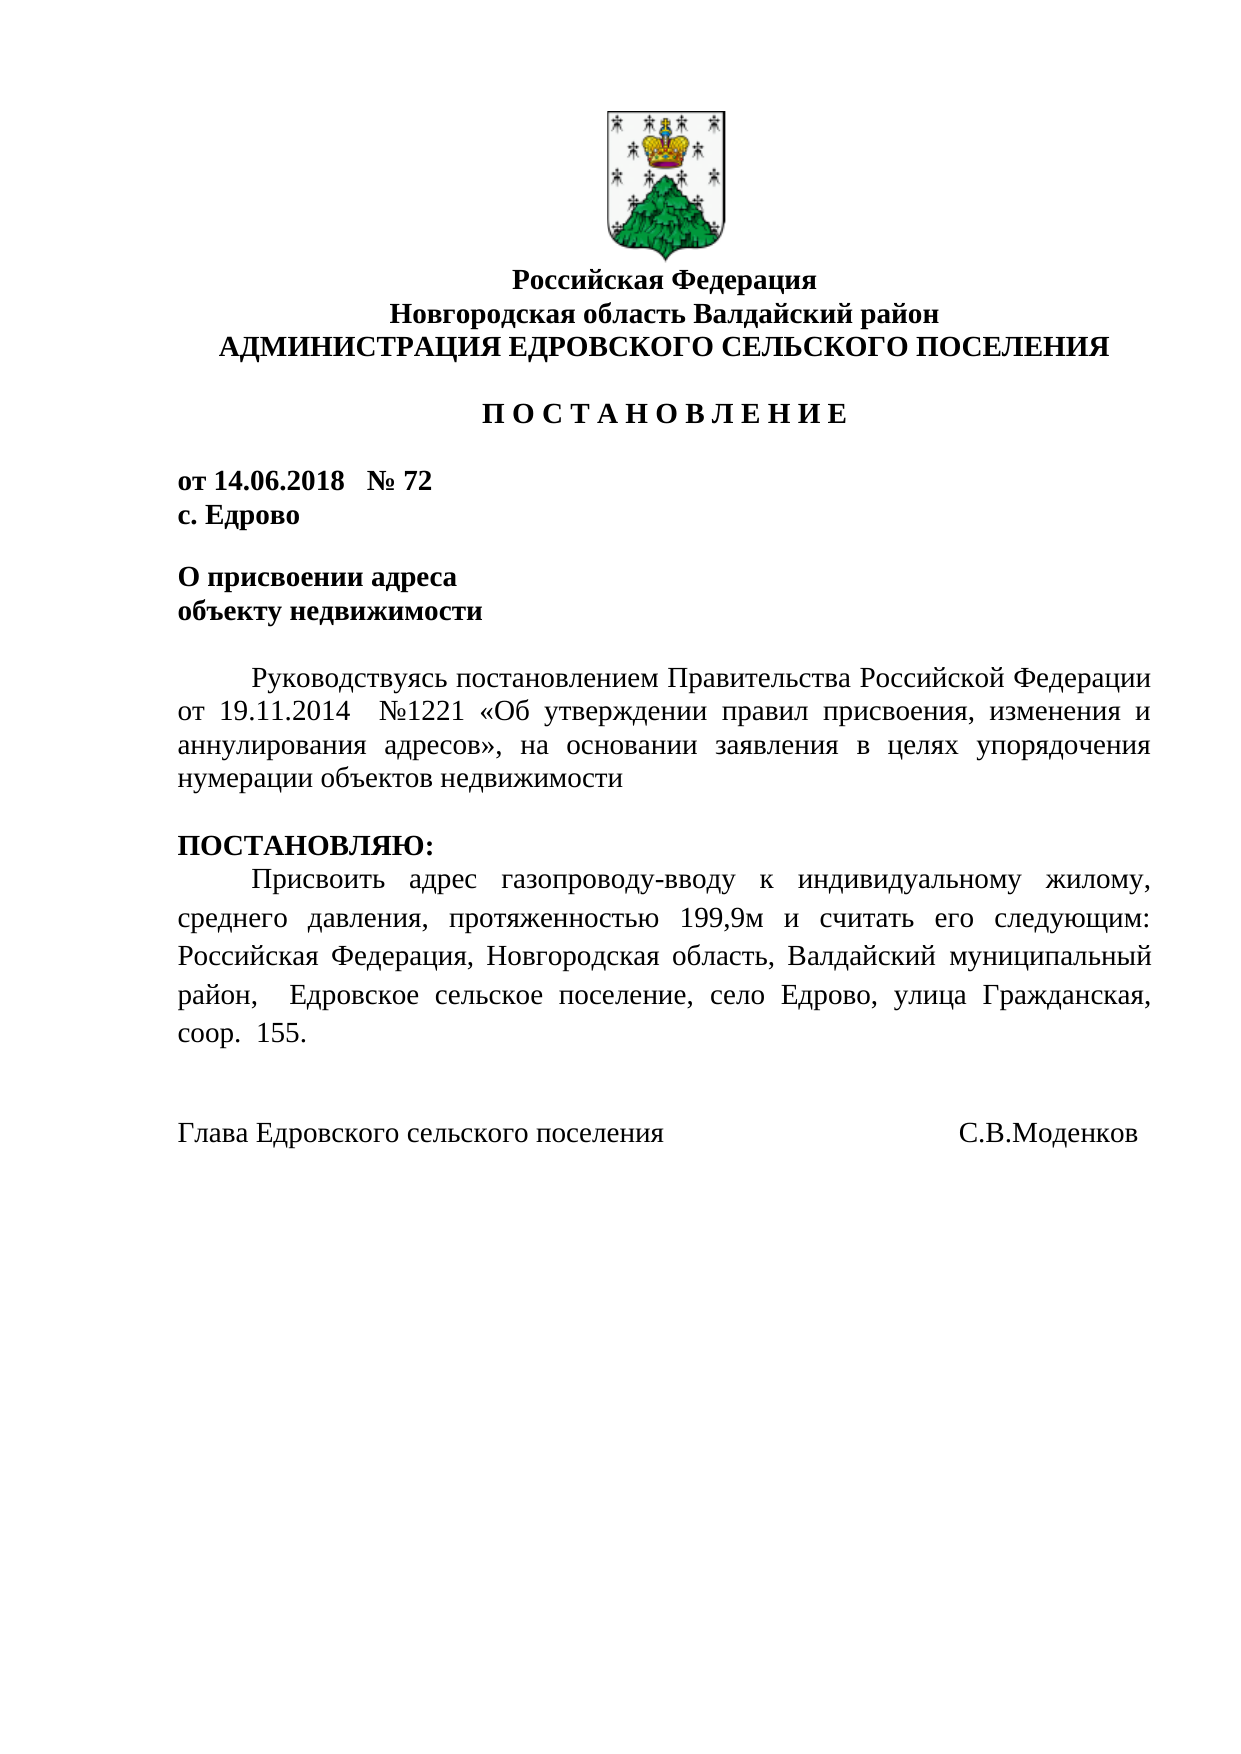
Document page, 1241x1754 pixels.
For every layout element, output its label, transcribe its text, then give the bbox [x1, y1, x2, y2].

text от 14.06.2018 № 72 [177, 463, 1152, 497]
text Руководствуясь постановлением Правительства Российской Федерации от 19.11.2014 №1221 «Об утверждении правил присвоения, изменения и аннулирования адресов», на основании заявления в целях упорядочения нумерации объектов недвижимости [177, 660, 1152, 794]
text Новгородская область Валдайский район [177, 296, 1152, 329]
text О присвоении адреса [177, 559, 1152, 593]
text АДМИНИСТРАЦИЯ ЕДРОВСКОГО СЕЛЬСКОГО ПОСЕЛЕНИЯ [177, 329, 1152, 363]
text ПОСТАНОВЛЯЮ: [177, 828, 1152, 861]
text Присвоить адрес газопроводу-вводу к индивидуальному жилому, среднего давления, протяженностью 199,9м и считать его следующим: Российская Федерация, Новгородская область, Валдайский муниципальный район, Едровское сельское поселение, село Едрово, улица Гражданская, соор. 155. [177, 861, 1152, 1049]
text Российская Федерация [177, 118, 1152, 296]
text объекту недвижимости [177, 593, 1152, 626]
text с. Едрово [177, 497, 1152, 531]
text П О С Т А Н О В Л Е Н И Е [177, 396, 1152, 430]
text Глава Едровского сельского поселения С.В.Моденков [177, 1116, 1152, 1149]
